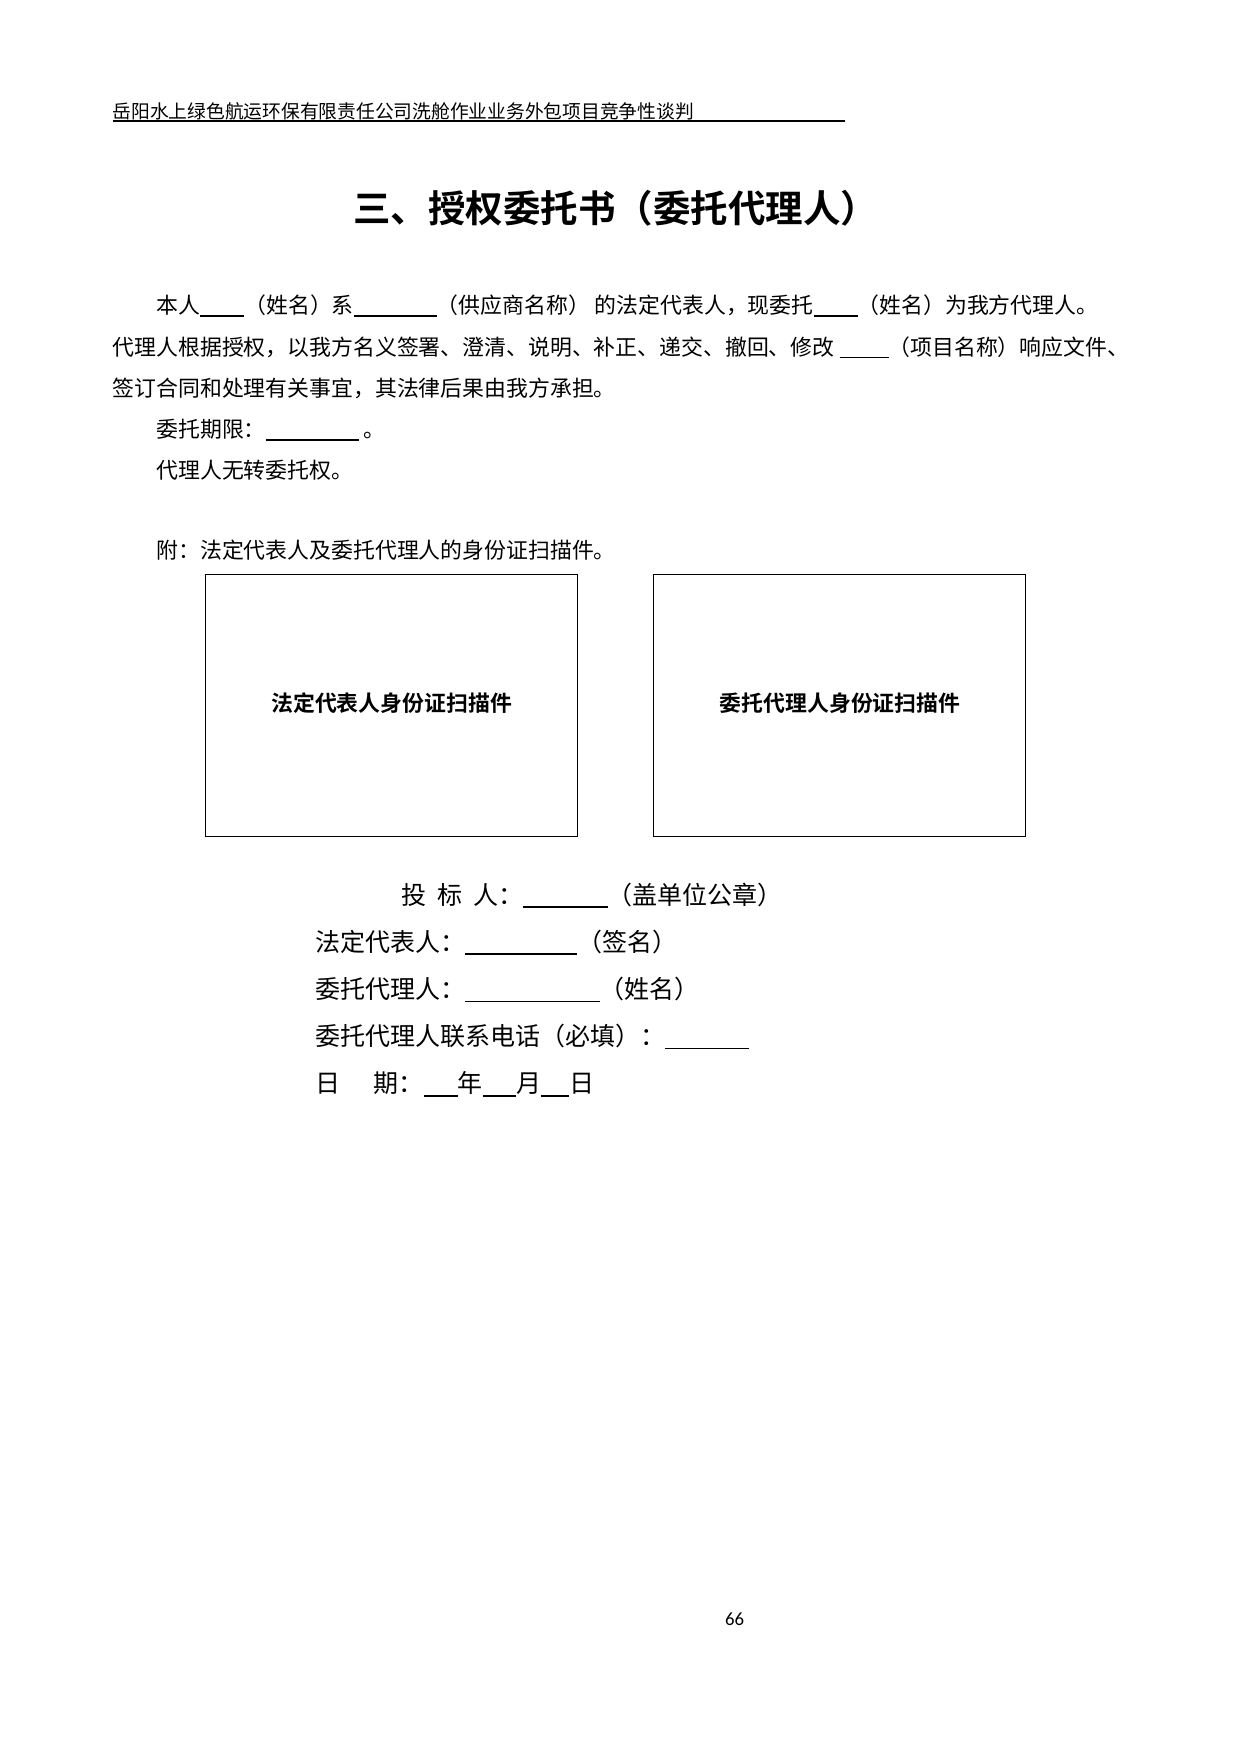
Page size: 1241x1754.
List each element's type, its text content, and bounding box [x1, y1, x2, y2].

table_header 委托代理人身份证扫描件 [654, 575, 1025, 836]
text 本人 （姓名）系 （供应商名称） 的法定代表人，现委托 （姓名）为我方代理人。代理人根据授权，以我方名义签署、澄清、说明、补正、递交、撤回、修改 （项目名称）响应文件、签订合同和处理有关事宜，其法律后果由我方承担。 [112, 288, 1119, 402]
subtitle 三、授权委托书（委托代理人） [112, 179, 1119, 233]
text 委托代理人联系电话（必填）： [112, 1017, 1119, 1053]
text 委托代理人： （姓名） [112, 969, 1119, 1006]
text 日 期： 年 月 日 [112, 1064, 1119, 1100]
table_header [578, 574, 653, 836]
text 附：法定代表人及委托代理人的身份证扫描件。 [112, 533, 1119, 564]
text 委托期限： 。 [112, 412, 1119, 443]
text 代理人无转委托权。 [112, 453, 1119, 484]
text 投 标 人： （盖单位公章） [112, 875, 975, 912]
text 法定代表人： （签名） [112, 922, 1119, 959]
table_header 法定代表人身份证扫描件 [206, 575, 577, 836]
